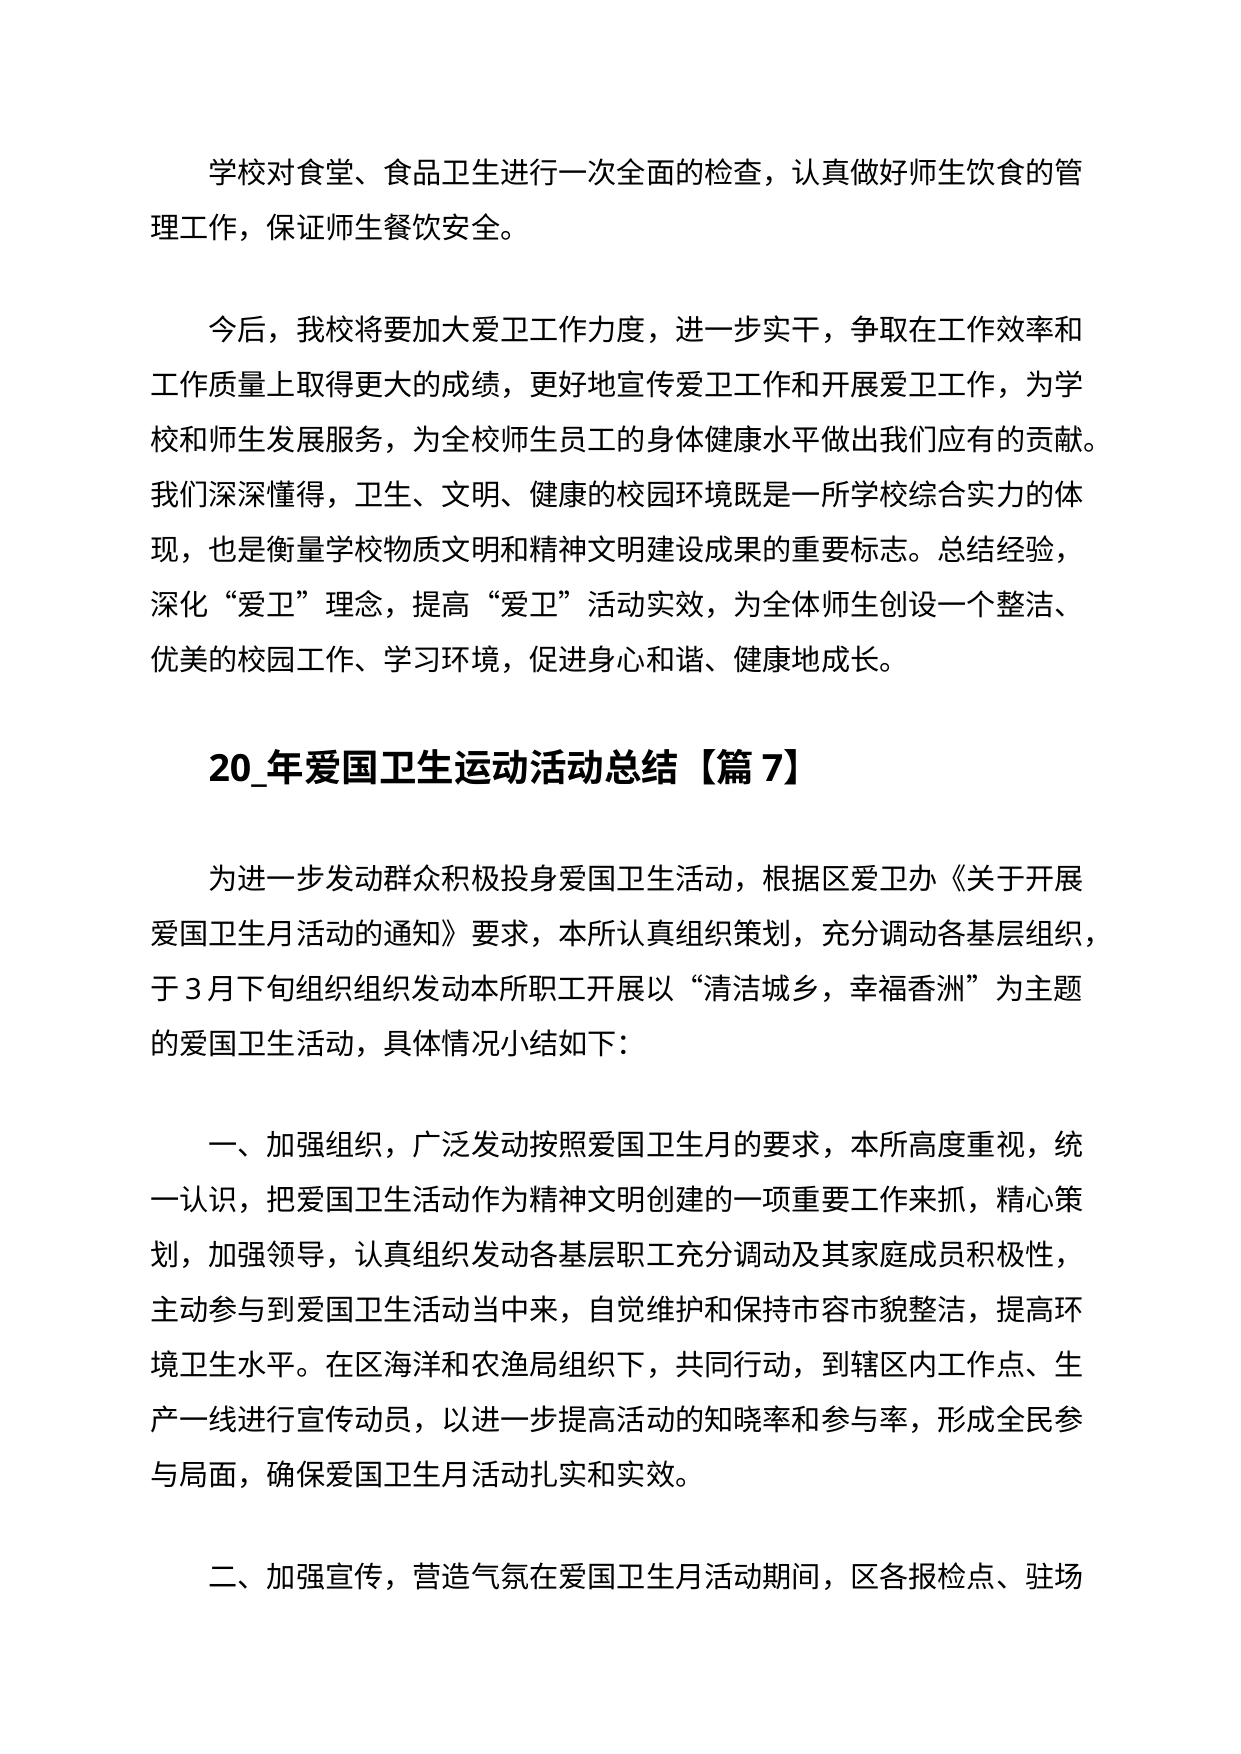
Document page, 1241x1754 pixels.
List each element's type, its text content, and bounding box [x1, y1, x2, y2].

text 一、加强组织，广泛发动按照爱国卫生月的要求，本所高度重视，统一认识，把爱国卫生活动作为精神文明创建的一项重要工作来抓，精心策划，加强领导，认真组织发动各基层职工充分调动及其家庭成员积极性，主动参与到爱国卫生活动当中来，自觉维护和保持市容市貌整洁，提高环境卫生水平。在区海洋和农渔局组织下，共同行动，到辖区内工作点、生产一线进行宣传动员，以进一步提高活动的知晓率和参与率，形成全民参与局面，确保爱国卫生月活动扎实和实效。 [150, 1122, 1090, 1494]
text 今后，我校将要加大爱卫工作力度，进一步实干，争取在工作效率和工作质量上取得更大的成绩，更好地宣传爱卫工作和开展爱卫工作，为学校和师生发展服务，为全校师生员工的身体健康水平做出我们应有的贡献。我们深深懂得，卫生、文明、健康的校园环境既是一所学校综合实力的体现，也是衡量学校物质文明和精神文明建设成果的重要标志。总结经验，深化“爱卫”理念，提高“爱卫”活动实效，为全体师生创设一个整洁、优美的校园工作、学习环境，促进身心和谐、健康地成长。 [150, 307, 1090, 678]
text 学校对食堂、食品卫生进行一次全面的检查，认真做好师生饮食的管理工作，保证师生餐饮安全。 [150, 150, 1090, 247]
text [150, 1553, 1090, 1595]
text 20_年爱国卫生运动活动总结【篇7】 [150, 738, 1090, 792]
text 为进一步发动群众积极投身爱国卫生活动，根据区爱卫办《关于开展爱国卫生月活动的通知》要求，本所认真组织策划，充分调动各基层组织，于3月下旬组织组织发动本所职工开展以“清洁城乡，幸福香洲”为主题的爱国卫生活动，具体情况小结如下： [150, 855, 1090, 1062]
